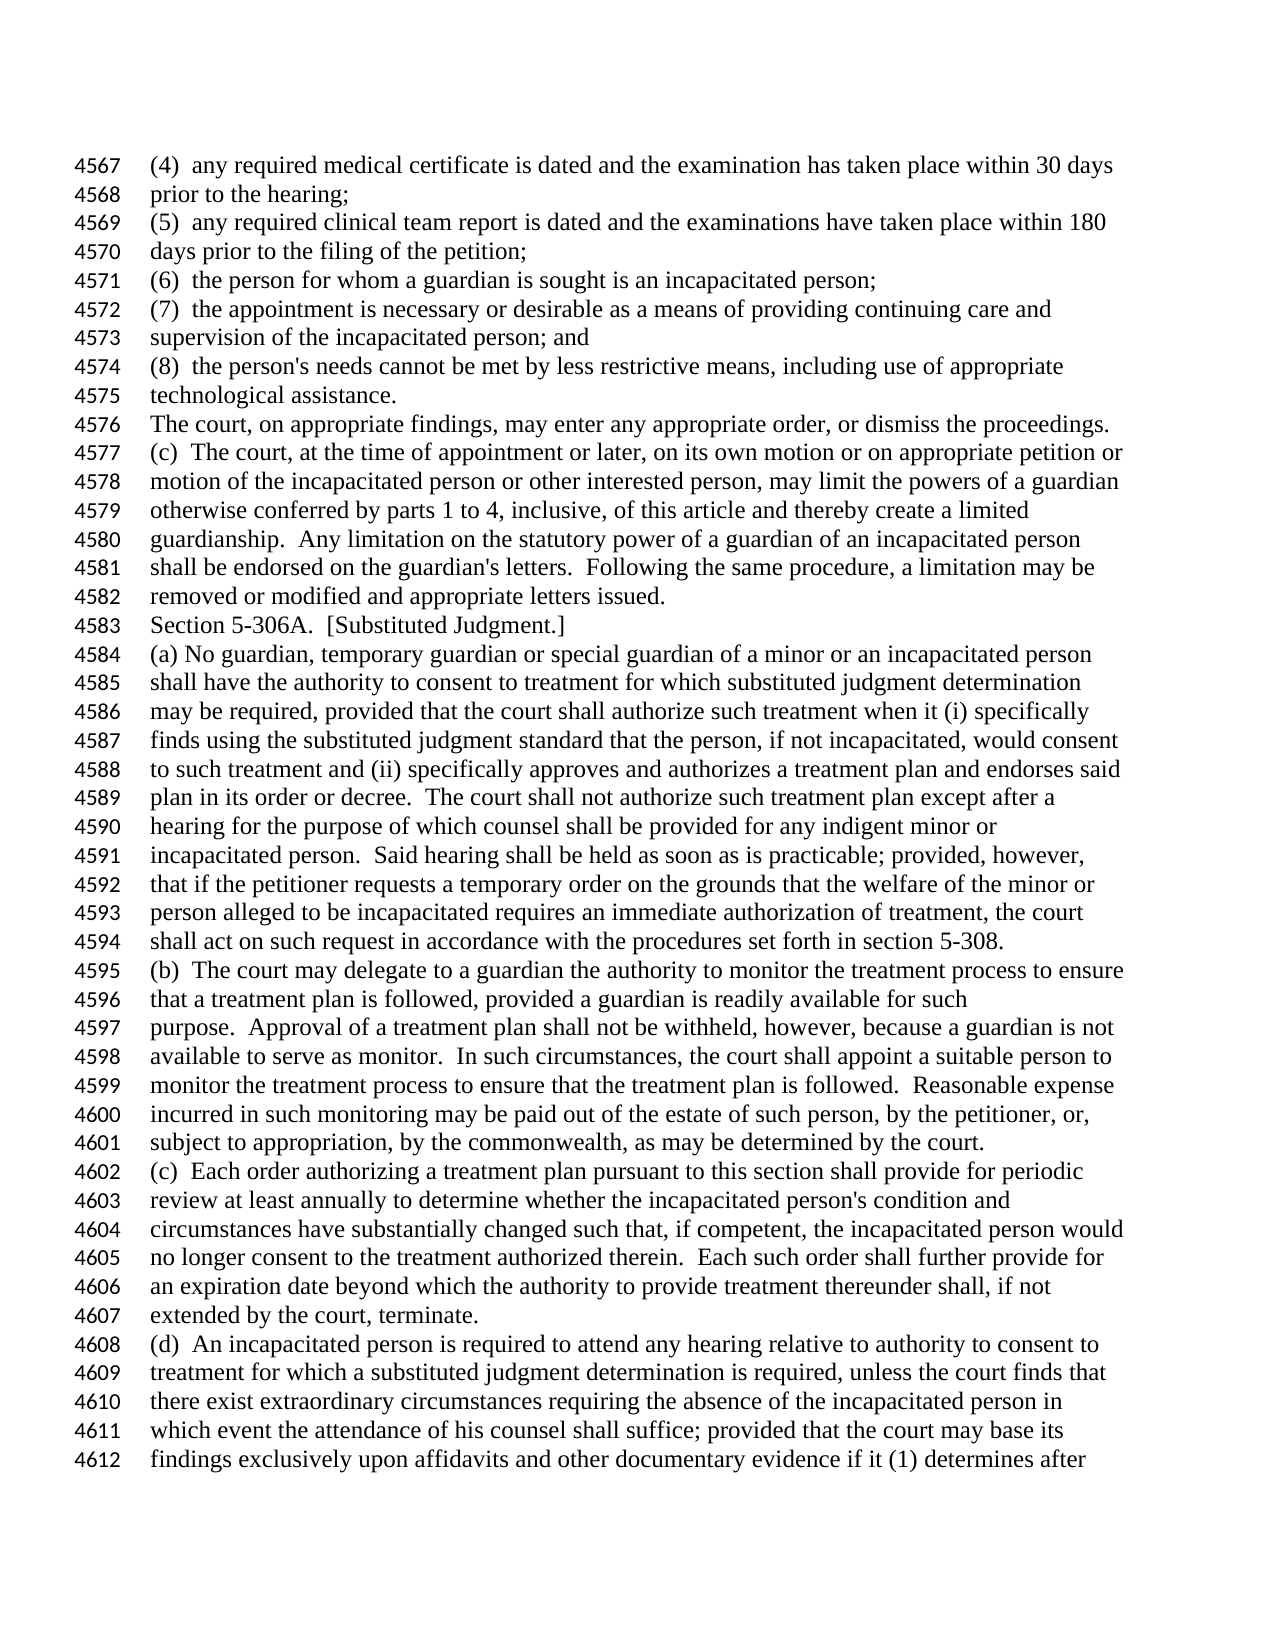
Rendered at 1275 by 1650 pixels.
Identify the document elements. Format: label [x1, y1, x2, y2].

text [150, 150, 1125, 1472]
